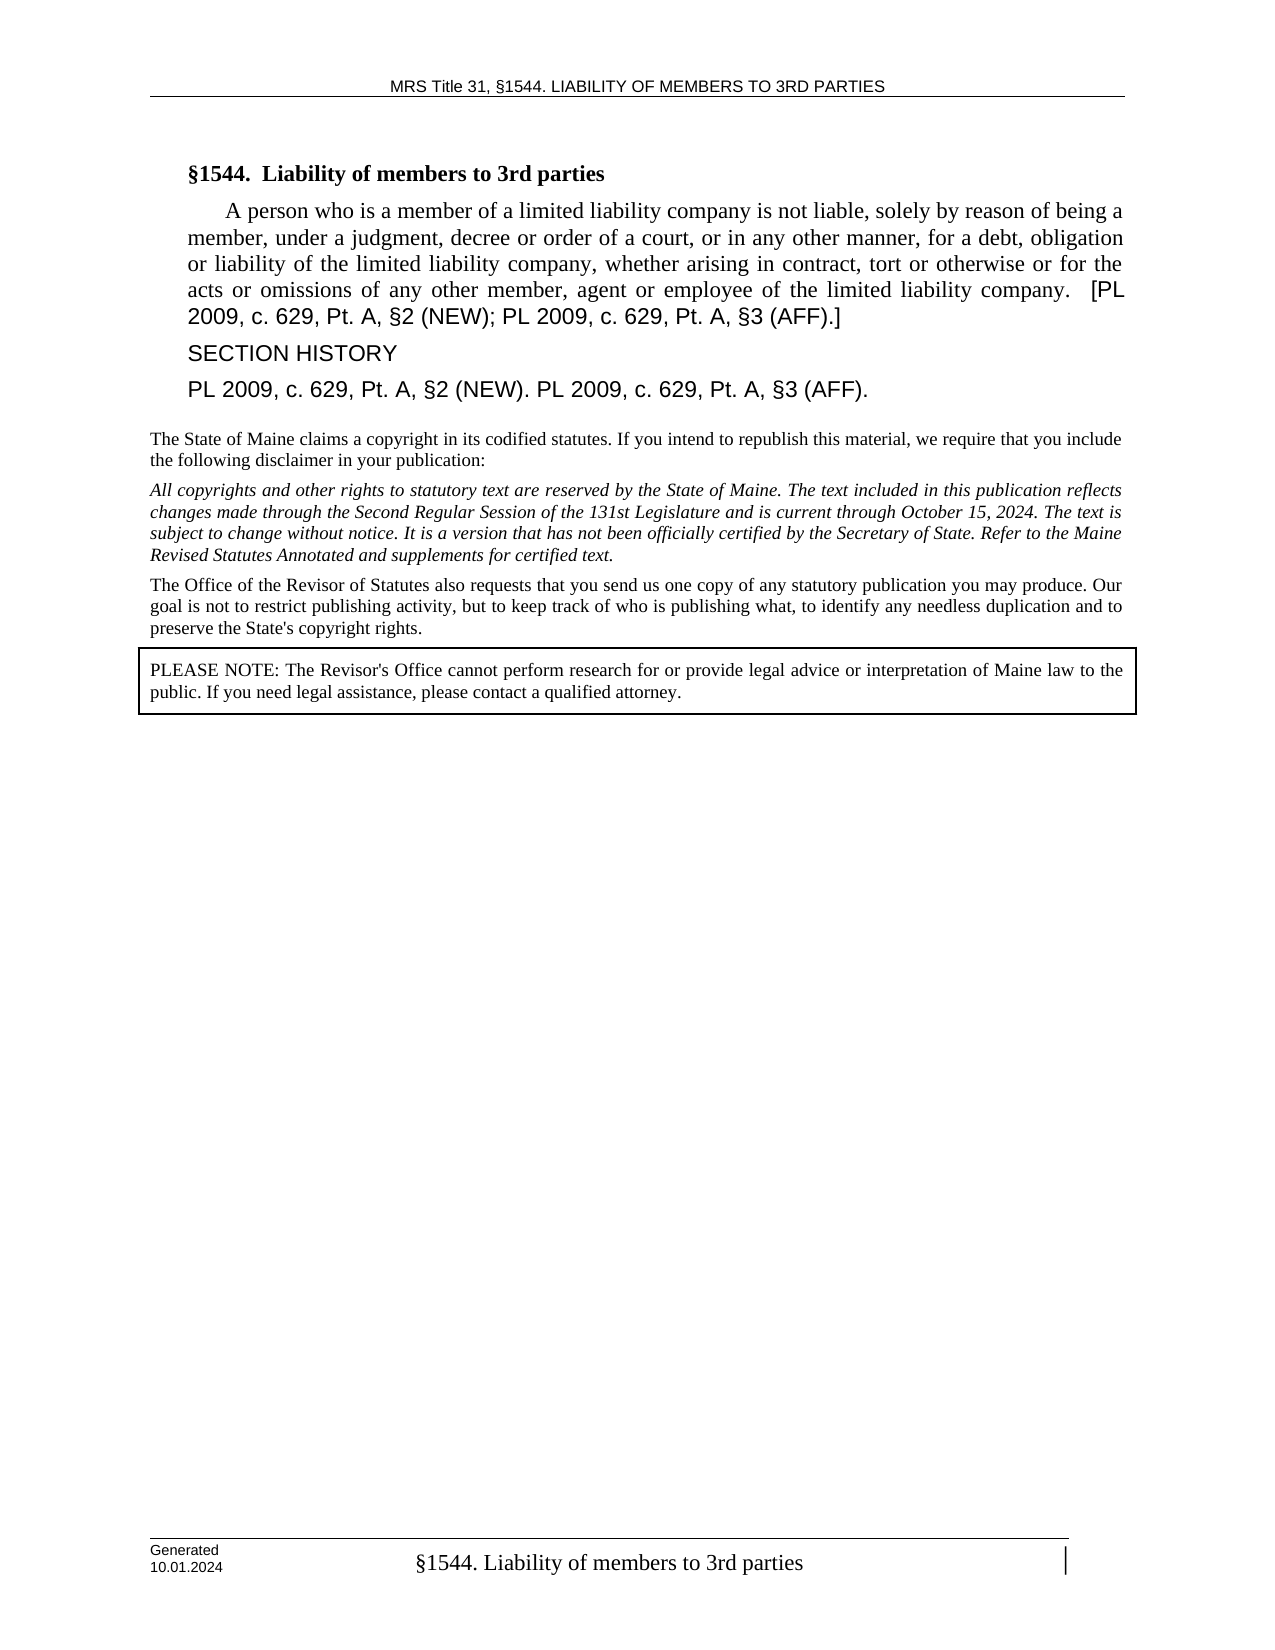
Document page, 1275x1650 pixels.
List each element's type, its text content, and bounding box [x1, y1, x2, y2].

text SECTION HISTORY [187, 339, 1125, 366]
text The Office of the Revisor of Statutes also requests that you send us one copy of any statutory publication you may produce. Our goal is not to restrict publishing activity, but to keep track of who is publishing what, to identify any needless duplication and to preserve the State's copyright rights. [150, 574, 1125, 638]
text §1544. Liability of members to 3rd parties [187, 160, 1125, 187]
text All copyrights and other rights to statutory text are reserved by the State of Maine. The text included in this publication reflects changes made through the Second Regular Session of the 131st Legislature and is current through October 15, 2024 . The text is subject to change without notice. It is a version that has not been officially certified by the Secretary of State. Refer to the Maine Revised Statutes Annotated and supplements for certified text. [150, 479, 1125, 565]
text PLEASE NOTE: The Revisor's Office cannot perform research for or provide legal advice or interpretation of Maine law to the public. If you need legal assistance, please contact a qualified attorney. [140, 649, 1135, 713]
text PL 2009, c. 629, Pt. A, §2 (NEW). PL 2009, c. 629, Pt. A, §3 (AFF). [187, 376, 1125, 403]
text A person who is a member of a limited liability company is not liable, solely by reason of being a member, under a judgment, decree or order of a court, or in any other manner, for a debt, obligation or liability of the limited liability company, whether arising in contract, tort or otherwise or for the acts or omissions of any other member, agent or employee of the limited liability company. [PL 2009, c. 629, Pt. A, §2 (NEW); PL 2009, c. 629, Pt. A, §3 (AFF).] [187, 197, 1125, 329]
text The State of Maine claims a copyright in its codified statutes. If you intend to republish this material, we require that you include the following disclaimer in your publication: [150, 428, 1125, 471]
